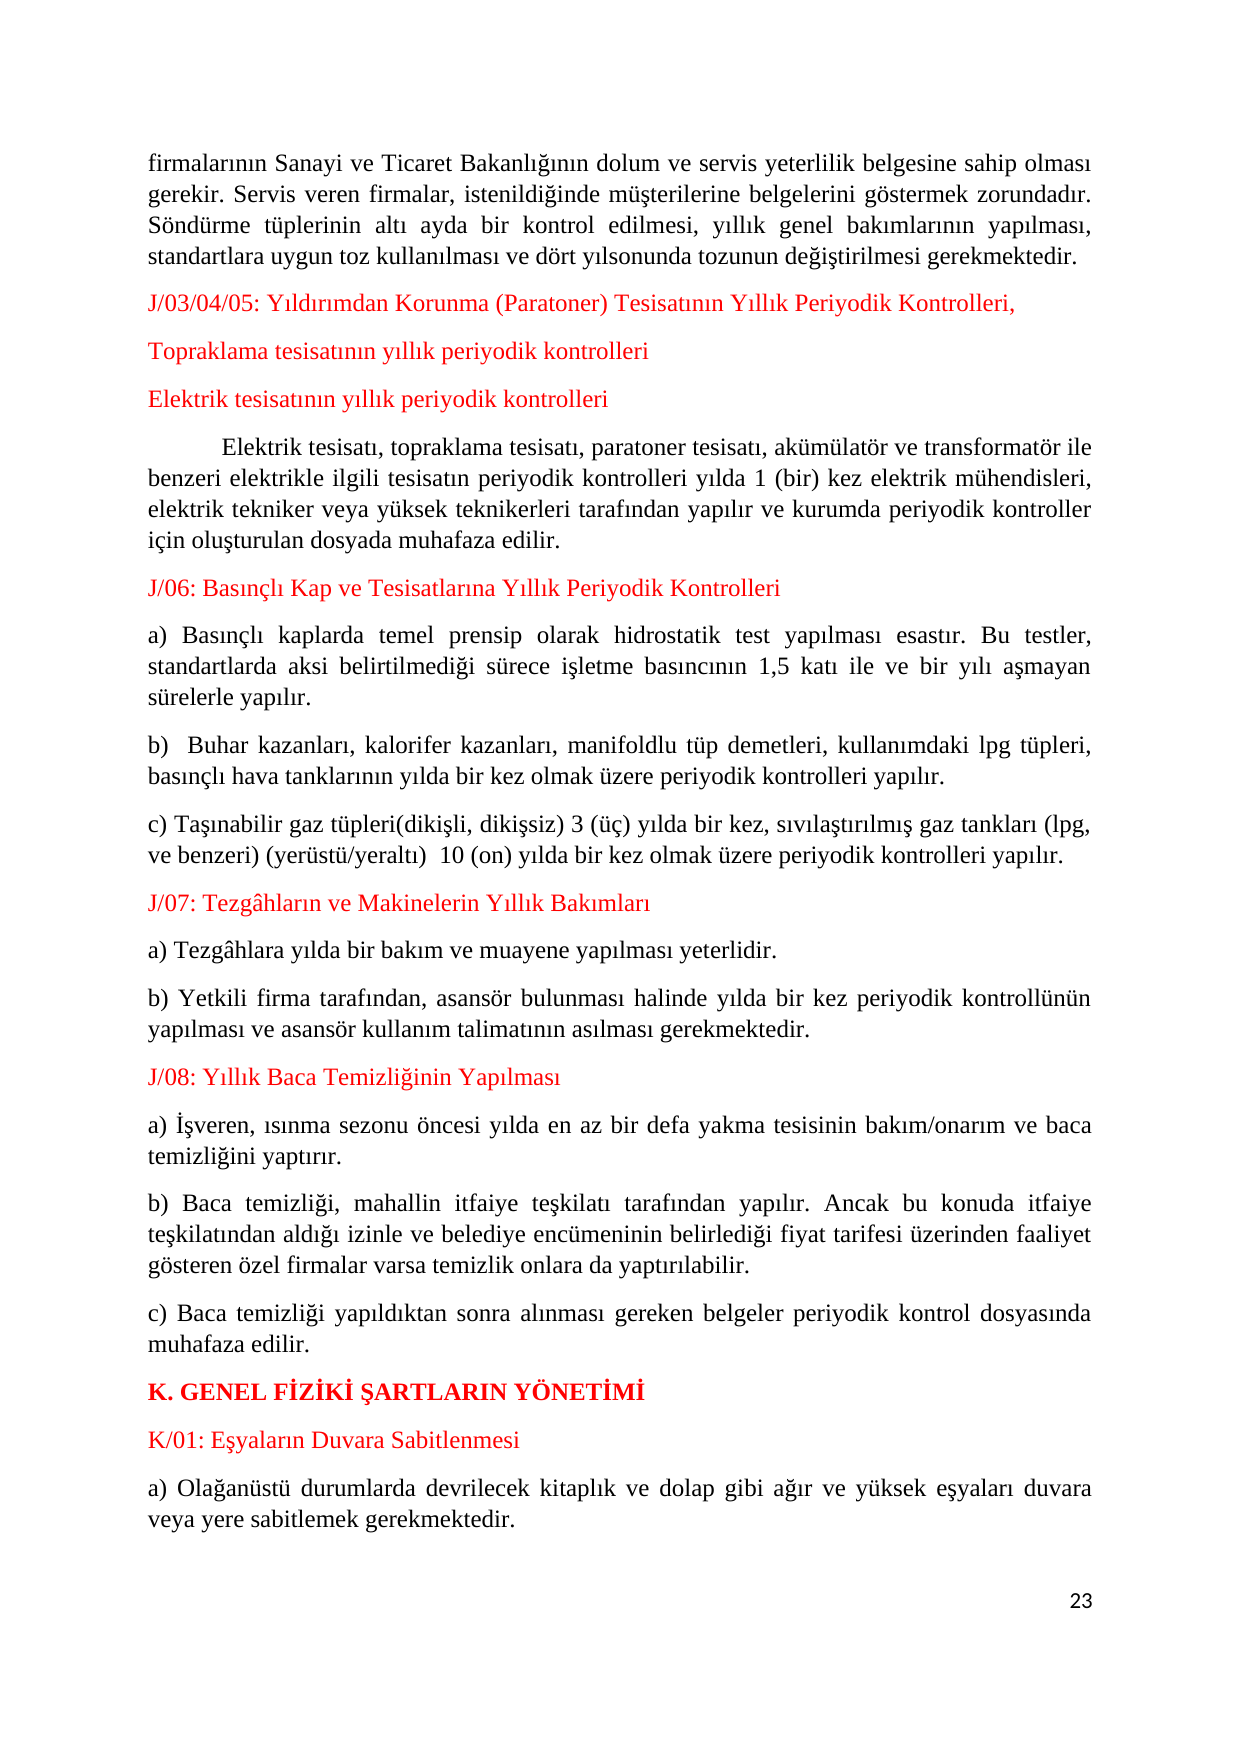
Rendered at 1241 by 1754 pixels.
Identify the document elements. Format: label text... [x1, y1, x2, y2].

text J/03/04/05: Yıldırımdan Korunma (Paratoner) Tesisatının Yıllık Periyodik Kontrolleri, [148, 288, 1092, 317]
text J/08: Yıllık Baca Temizliğinin Yapılması [148, 1062, 1092, 1091]
text J/06: Basınçlı Kap ve Tesisatlarına Yıllık Periyodik Kontrolleri [148, 573, 1092, 601]
text b) Yetkili firma tarafından, asansör bulunması halinde yılda bir kez periyodik kontrollünün yapılması ve asansör kullanım talimatının asılması gerekmektedir. [148, 983, 1092, 1043]
text c) Baca temizliği yapıldıktan sonra alınması gereken belgeler periyodik kontrol dosyasında muhafaza edilir. [148, 1298, 1092, 1358]
text Topraklama tesisatının yıllık periyodik kontrolleri [148, 336, 1092, 365]
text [148, 148, 1092, 269]
text K/01: Eşyaların Duvara Sabitlenmesi [148, 1425, 1092, 1453]
text a) Tezgâhlara yılda bir bakım ve muayene yapılması yeterlidir. [148, 936, 1092, 964]
text J/07: Tezgâhların ve Makinelerin Yıllık Bakımları [148, 888, 1092, 916]
text b) Buhar kazanları, kalorifer kazanları, manifoldlu tüp demetleri, kullanımdaki lpg tüpleri, basınçlı hava tanklarının yılda bir kez olmak üzere periyodik kontrolleri yapılır. [148, 730, 1092, 790]
text a) İşveren, ısınma sezonu öncesi yılda en az bir defa yakma tesisinin bakım/onarım ve baca temizliğini yaptırır. [148, 1110, 1092, 1169]
text a) Olağanüstü durumlarda devrilecek kitaplık ve dolap gibi ağır ve yüksek eşyaları duvara veya yere sabitlemek gerekmektedir. [148, 1473, 1092, 1532]
text Elektrik tesisatı, topraklama tesisatı, paratoner tesisatı, akümülatör ve transformatör ile benzeri elektrikle ilgili tesisatın periyodik kontrolleri yılda 1 (bir) kez elektrik mühendisleri, elektrik tekniker veya yüksek teknikerleri tarafından yapılır ve kurumda periyodik kontroller için oluşturulan dosyada muhafaza edilir. [148, 432, 1092, 554]
text b) Baca temizliği, mahallin itfaiye teşkilatı tarafından yapılır. Ancak bu konuda itfaiye teşkilatından aldığı izinle ve belediye encümeninin belirlediği fiyat tarifesi üzerinden faaliyet gösteren özel firmalar varsa temizlik onlara da yaptırılabilir. [148, 1188, 1092, 1279]
text Elektrik tesisatının yıllık periyodik kontrolleri [148, 384, 1092, 413]
text a) Basınçlı kaplarda temel prensip olarak hidrostatik test yapılması esastır. Bu testler, standartlarda aksi belirtilmediği sürece işletme basıncının 1,5 katı ile ve bir yılı aşmayan sürelerle yapılır. [148, 620, 1092, 711]
text K. GENEL FİZİKİ ŞARTLARIN YÖNETİMİ [148, 1377, 1092, 1406]
text c) Taşınabilir gaz tüpleri(dikişli, dikişsiz) 3 (üç) yılda bir kez, sıvılaştırılmış gaz tankları (lpg, ve benzeri) (yerüstü/yeraltı) 10 (on) yılda bir kez olmak üzere periyodik kontrolleri yapılır. [148, 809, 1092, 869]
